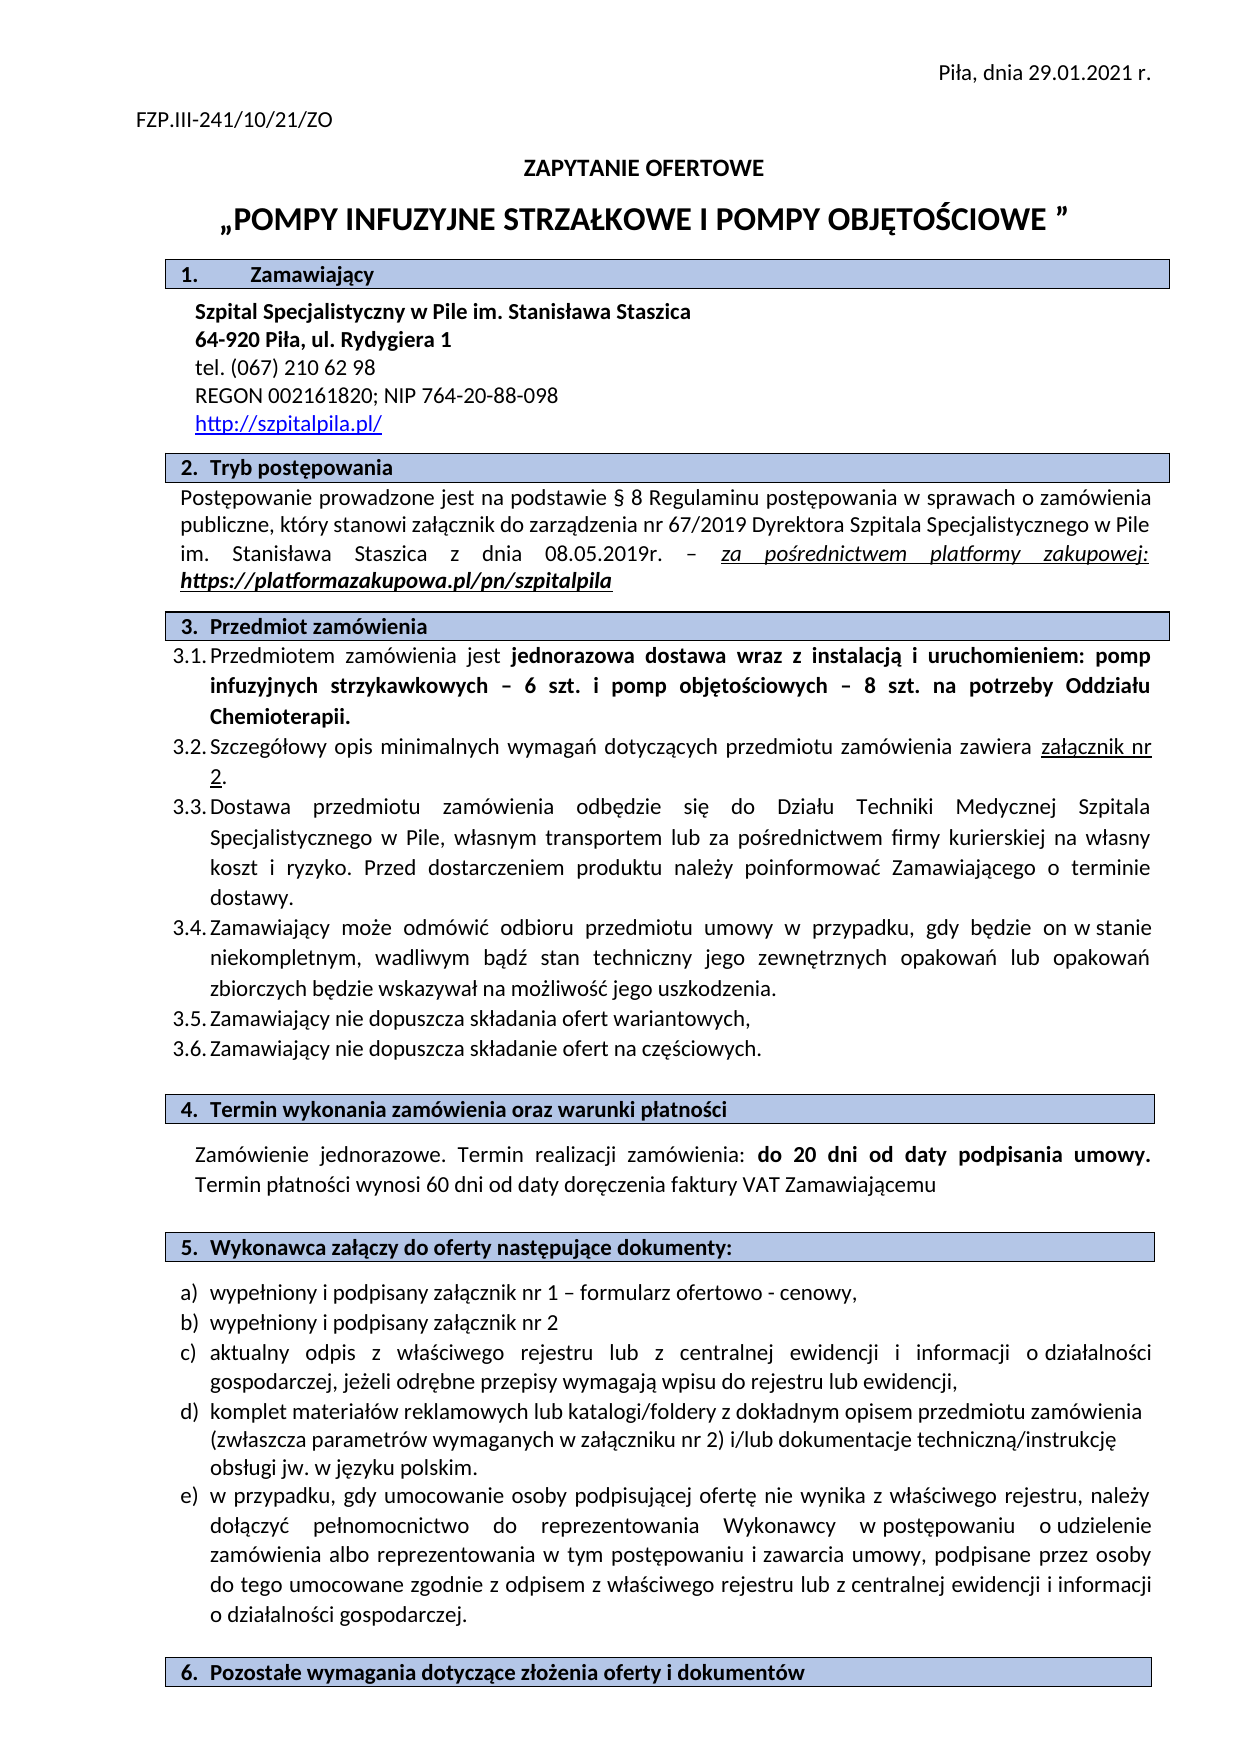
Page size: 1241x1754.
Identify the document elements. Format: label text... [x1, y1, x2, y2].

list Zamawiający nie dopuszcza składanie ofert na częściowych. [172, 1034, 1152, 1062]
table_header Przedmiot zamówienia [166, 613, 1169, 640]
list komplet materiałów reklamowych lub katalogi/foldery z dokładnym opisem przedmiotu zamówienia (zwłaszcza parametrów wymaganych w załączniku nr 2) i/lub dokumentacje techniczną/instrukcję obsługi jw. w języku polskim. [180, 1397, 1152, 1481]
table_header Termin wykonania zamówienia oraz warunki płatności [166, 1095, 1154, 1123]
text ZAPYTANIE OFERTOWE [136, 152, 1152, 183]
table_header Wykonawca załączy do oferty następujące dokumenty: [166, 1233, 1154, 1261]
list Dostawa przedmiotu zamówienia odbędzie się do Działu Techniki Medycznej Szpitala Specjalistycznego w Pile, własnym transportem lub za pośrednictwem firmy kurierskiej na własny koszt i ryzyko. Przed dostarczeniem produktu należy poinformować Zamawiającego o terminie dostawy. [172, 792, 1152, 911]
text FZP.III-241/10/21/ZO [136, 105, 1152, 133]
list Szczegółowy opis minimalnych wymagań dotyczących przedmiotu zamówienia zawiera załącznik nr 2. [172, 732, 1152, 790]
list Przedmiotem zamówienia jest jednorazowa dostawa wraz z instalacją i uruchomieniem: pomp infuzyjnych strzykawkowych – 6 szt. i pomp objętościowych – 8 szt. na potrzeby Oddziału Chemioterapii. [172, 641, 1152, 730]
list w przypadku, gdy umocowanie osoby podpisującej ofertę nie wynika z właściwego rejestru, należy dołączyć pełnomocnictwo do reprezentowania Wykonawcy w postępowaniu o udzielenie zamówienia albo reprezentowania w tym postępowaniu i zawarcia umowy, podpisane przez osoby do tego umocowane zgodnie z odpisem z właściwego rejestru lub z centralnej ewidencji i informacji o działalności gospodarczej. [180, 1481, 1152, 1628]
text Piła, dnia 29.01.2021 r. [136, 58, 1152, 86]
list Zamawiający nie dopuszcza składania ofert wariantowych, [172, 1004, 1152, 1032]
table_header Pozostałe wymagania dotyczące złożenia oferty i dokumentów [166, 1658, 1151, 1686]
table_header Zamawiający [166, 260, 1169, 288]
text tel. (067) 210 62 98 [195, 353, 1152, 381]
text Szpital Specjalistyczny w Pile im. Stanisława Staszica [195, 297, 1152, 325]
list wypełniony i podpisany załącznik nr 2 [180, 1308, 1152, 1336]
text Zamówienie jednorazowe. Termin realizacji zamówienia: do 20 dni od daty podpisania umowy. Termin płatności wynosi 60 dni od daty doręczenia faktury VAT Zamawiającemu [195, 1140, 1152, 1198]
list aktualny odpis z właściwego rejestru lub z centralnej ewidencji i informacji o działalności gospodarczej, jeżeli odrębne przepisy wymagają wpisu do rejestru lub ewidencji, [180, 1338, 1152, 1396]
text REGON 002161820; NIP 764-20-88-098 [195, 381, 1152, 409]
text 64-920 Piła, ul. Rydygiera 1 [195, 325, 1152, 353]
list Zamawiający może odmówić odbioru przedmiotu umowy w przypadku, gdy będzie on w stanie niekompletnym, wadliwym bądź stan techniczny jego zewnętrznych opakowań lub opakowań zbiorczych będzie wskazywał na możliwość jego uszkodzenia. [172, 913, 1152, 1002]
text Postępowanie prowadzone jest na podstawie § 8 Regulaminu postępowania w sprawach o zamówienia publiczne, który stanowi załącznik do zarządzenia nr 67/2019 Dyrektora Szpitala Specjalistycznego w Pile im. Stanisława Staszica z dnia 08.05.2019r. – za pośrednictwem platformy zakupowej: https://platformazakupowa.pl/pn/szpitalpila [180, 483, 1152, 595]
table_header Tryb postępowania [166, 454, 1169, 482]
text http://szpitalpila.pl/ [195, 409, 1152, 437]
list wypełniony i podpisany załącznik nr 1 – formularz ofertowo - cenowy, [180, 1278, 1152, 1306]
text „POMPY INFUZYJNE STRZAŁKOWE I POMPY OBJĘTOŚCIOWE ” [136, 198, 1152, 238]
